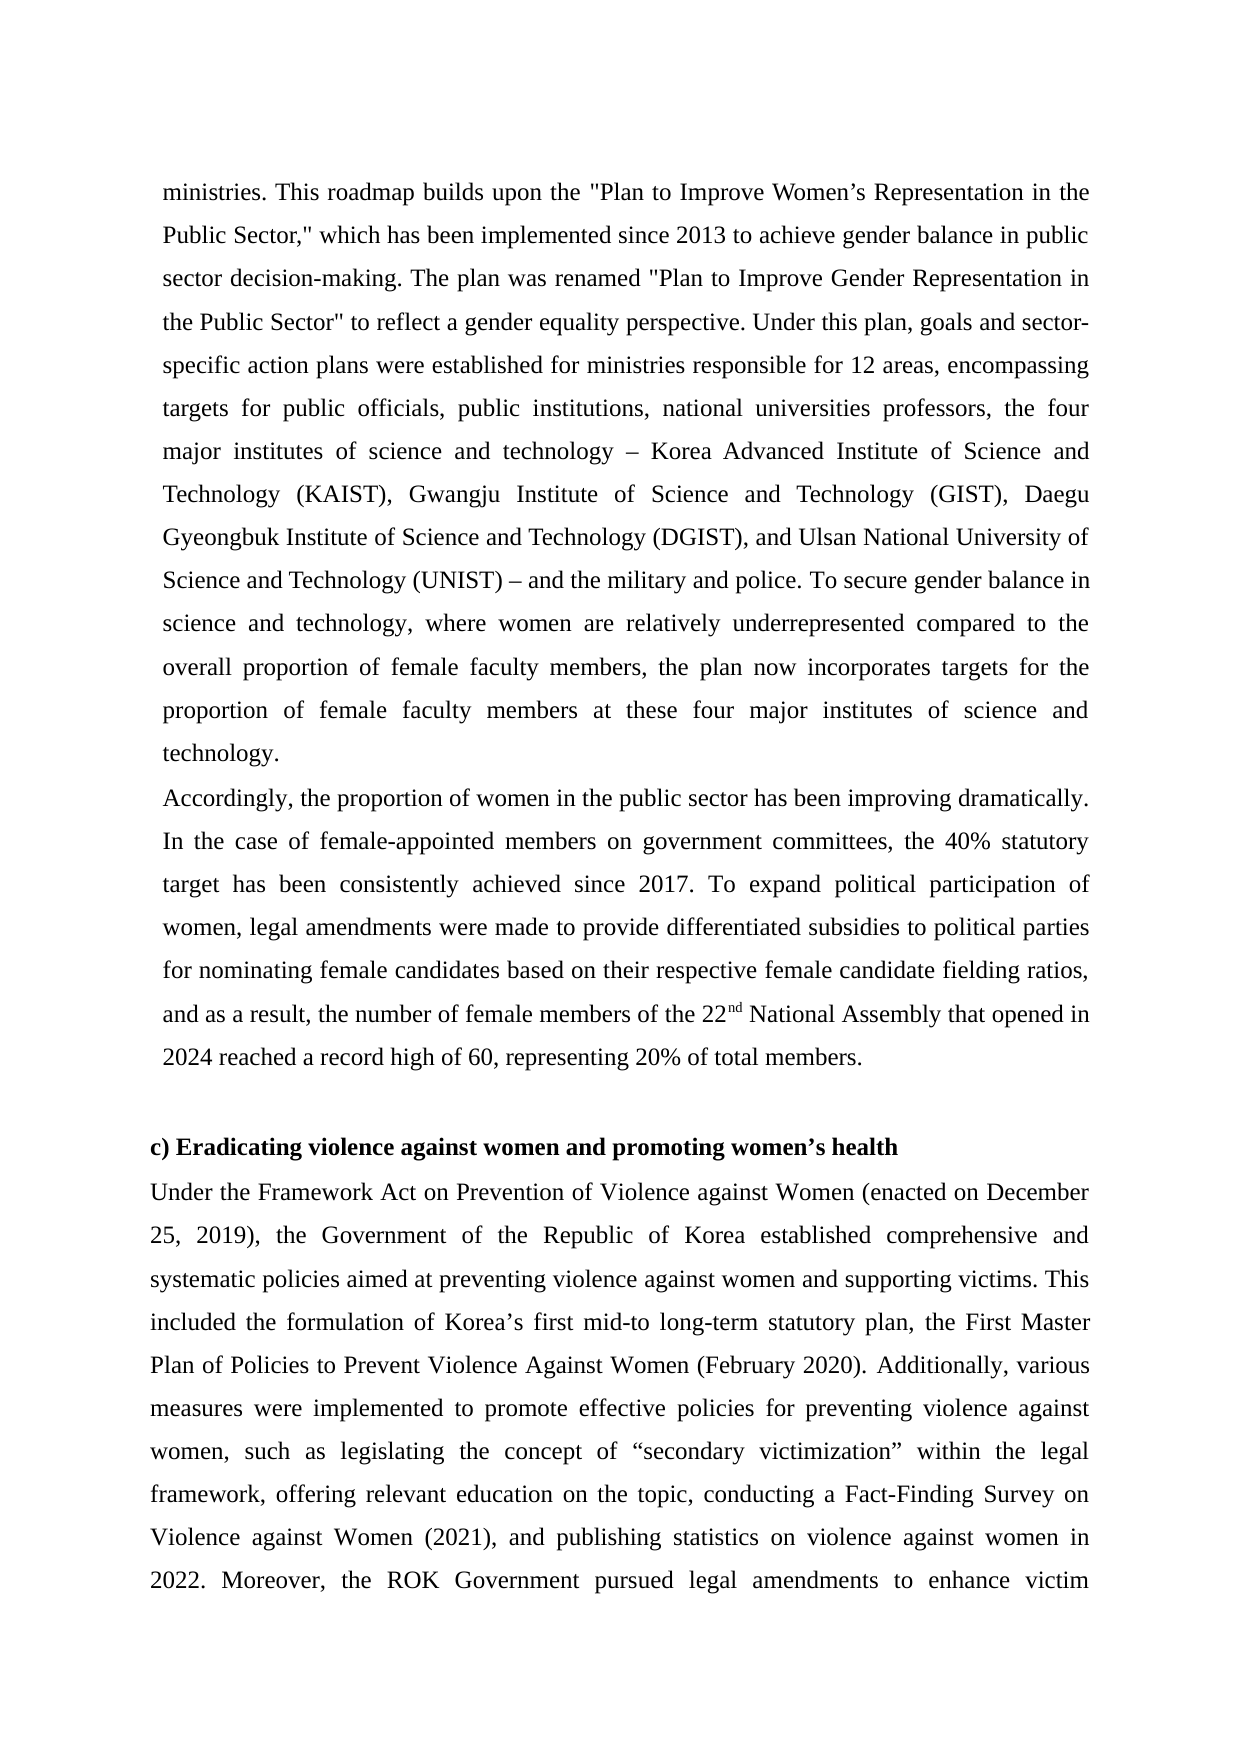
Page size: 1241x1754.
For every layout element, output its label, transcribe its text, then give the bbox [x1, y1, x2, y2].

text Accordingly, the proportion of women in the public sector has been improving dramatically. In the case of female-appointed members on government committees, the 40% statutory target has been consistently achieved since 2017. To expand political participation of women, legal amendments were made to provide differentiated subsidies to political parties for nominating female candidates based on their respective female candidate fielding ratios, and as a result, the number of female members of the 22nd National Assembly that opened in 2024 reached a record high of 60, representing 20% of total members. [162, 783, 1090, 1071]
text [150, 1177, 1090, 1594]
text c) Eradicating violence against women and promoting women’s health [150, 1132, 1090, 1161]
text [162, 177, 1090, 319]
